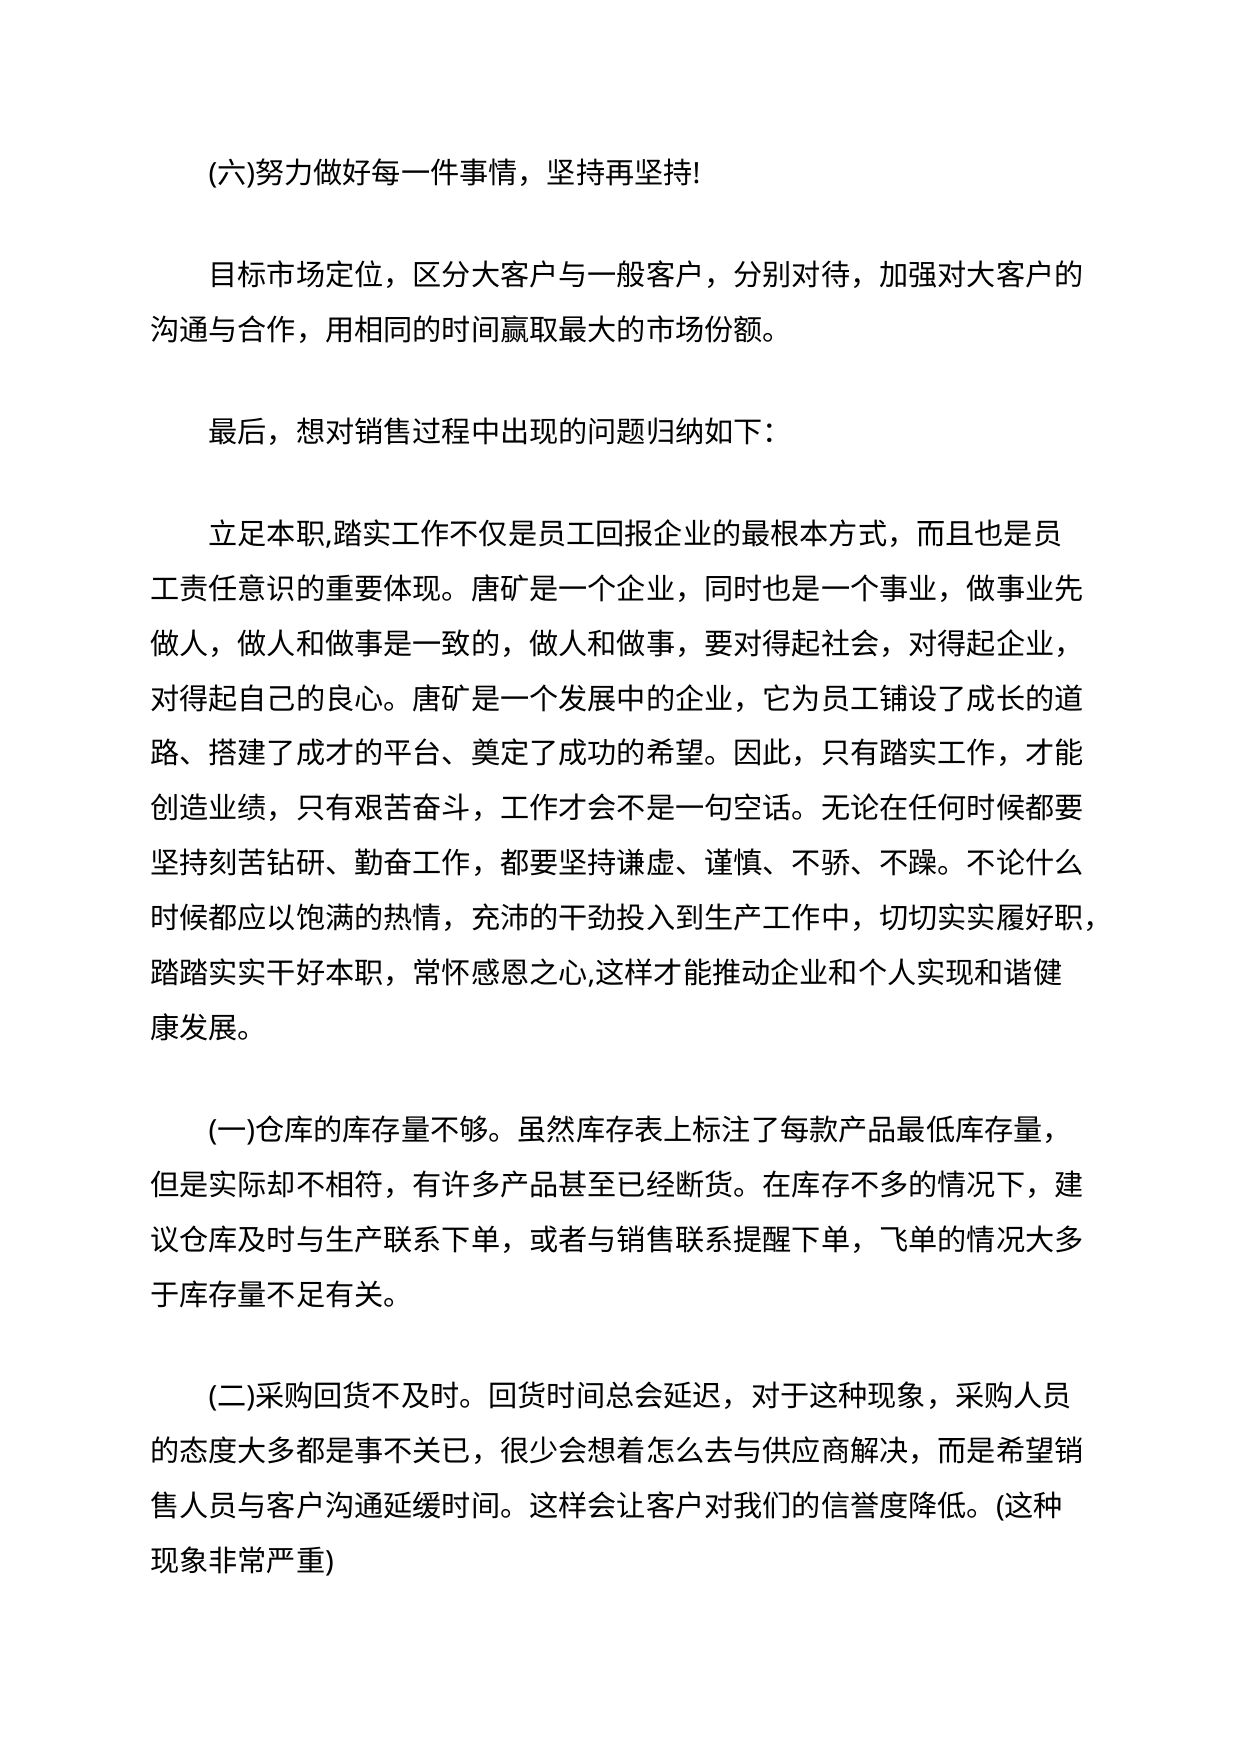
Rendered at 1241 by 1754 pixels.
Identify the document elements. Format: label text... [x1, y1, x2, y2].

text 立足本职,踏实工作不仅是员工回报企业的最根本方式，而且也是员工责任意识的重要体现。唐矿是一个企业，同时也是一个事业，做事业先做人，做人和做事是一致的，做人和做事，要对得起社会，对得起企业，对得起自己的良心。唐矿是一个发展中的企业，它为员工铺设了成长的道路、搭建了成才的平台、奠定了成功的希望。因此，只有踏实工作，才能创造业绩，只有艰苦奋斗，工作才会不是一句空话。无论在任何时候都要坚持刻苦钻研、勤奋工作，都要坚持谦虚、谨慎、不骄、不躁。不论什么时候都应以饱满的热情，充沛的干劲投入到生产工作中，切切实实履好职，踏踏实实干好本职，常怀感恩之心,这样才能推动企业和个人实现和谐健康发展。 [150, 510, 1090, 1047]
text (一)仓库的库存量不够。虽然库存表上标注了每款产品最低库存量，但是实际却不相符，有许多产品甚至已经断货。在库存不多的情况下，建议仓库及时与生产联系下单，或者与销售联系提醒下单，飞单的情况大多于库存量不足有关。 [150, 1106, 1090, 1313]
text 目标市场定位，区分大客户与一般客户，分别对待，加强对大客户的沟通与合作，用相同的时间赢取最大的市场份额。 [150, 252, 1090, 349]
text (二)采购回货不及时。回货时间总会延迟，对于这种现象，采购人员的态度大多都是事不关已，很少会想着怎么去与供应商解决，而是希望销售人员与客户沟通延缓时间。这样会让客户对我们的信誉度降低。(这种现象非常严重) [150, 1373, 1090, 1580]
text (六)努力做好每一件事情，坚持再坚持! [150, 150, 1090, 192]
text 最后，想对销售过程中出现的问题归纳如下： [150, 409, 1090, 451]
